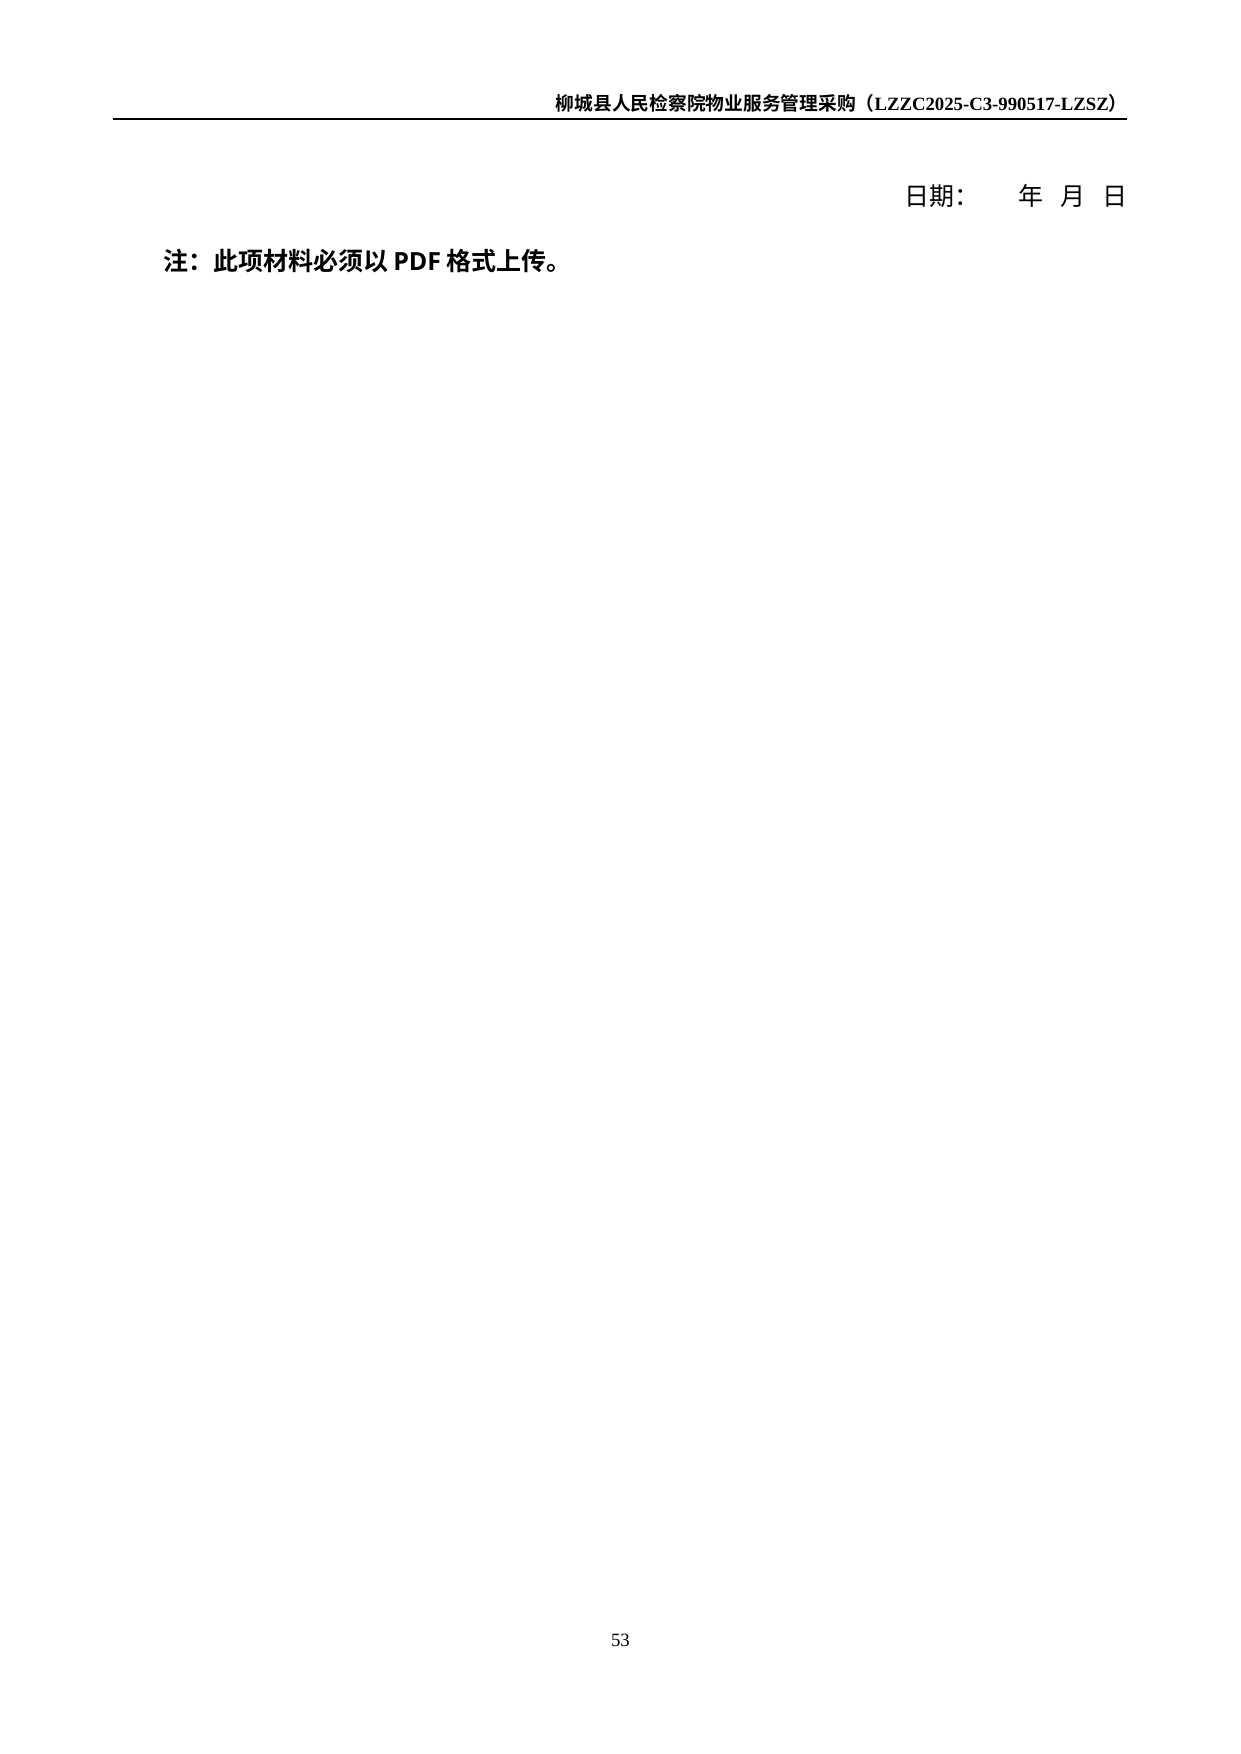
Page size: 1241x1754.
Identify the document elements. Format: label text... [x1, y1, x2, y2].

text 注：此项材料必须以PDF格式上传。 [113, 227, 1127, 292]
text 日期： 年 月 日 [113, 162, 1127, 227]
